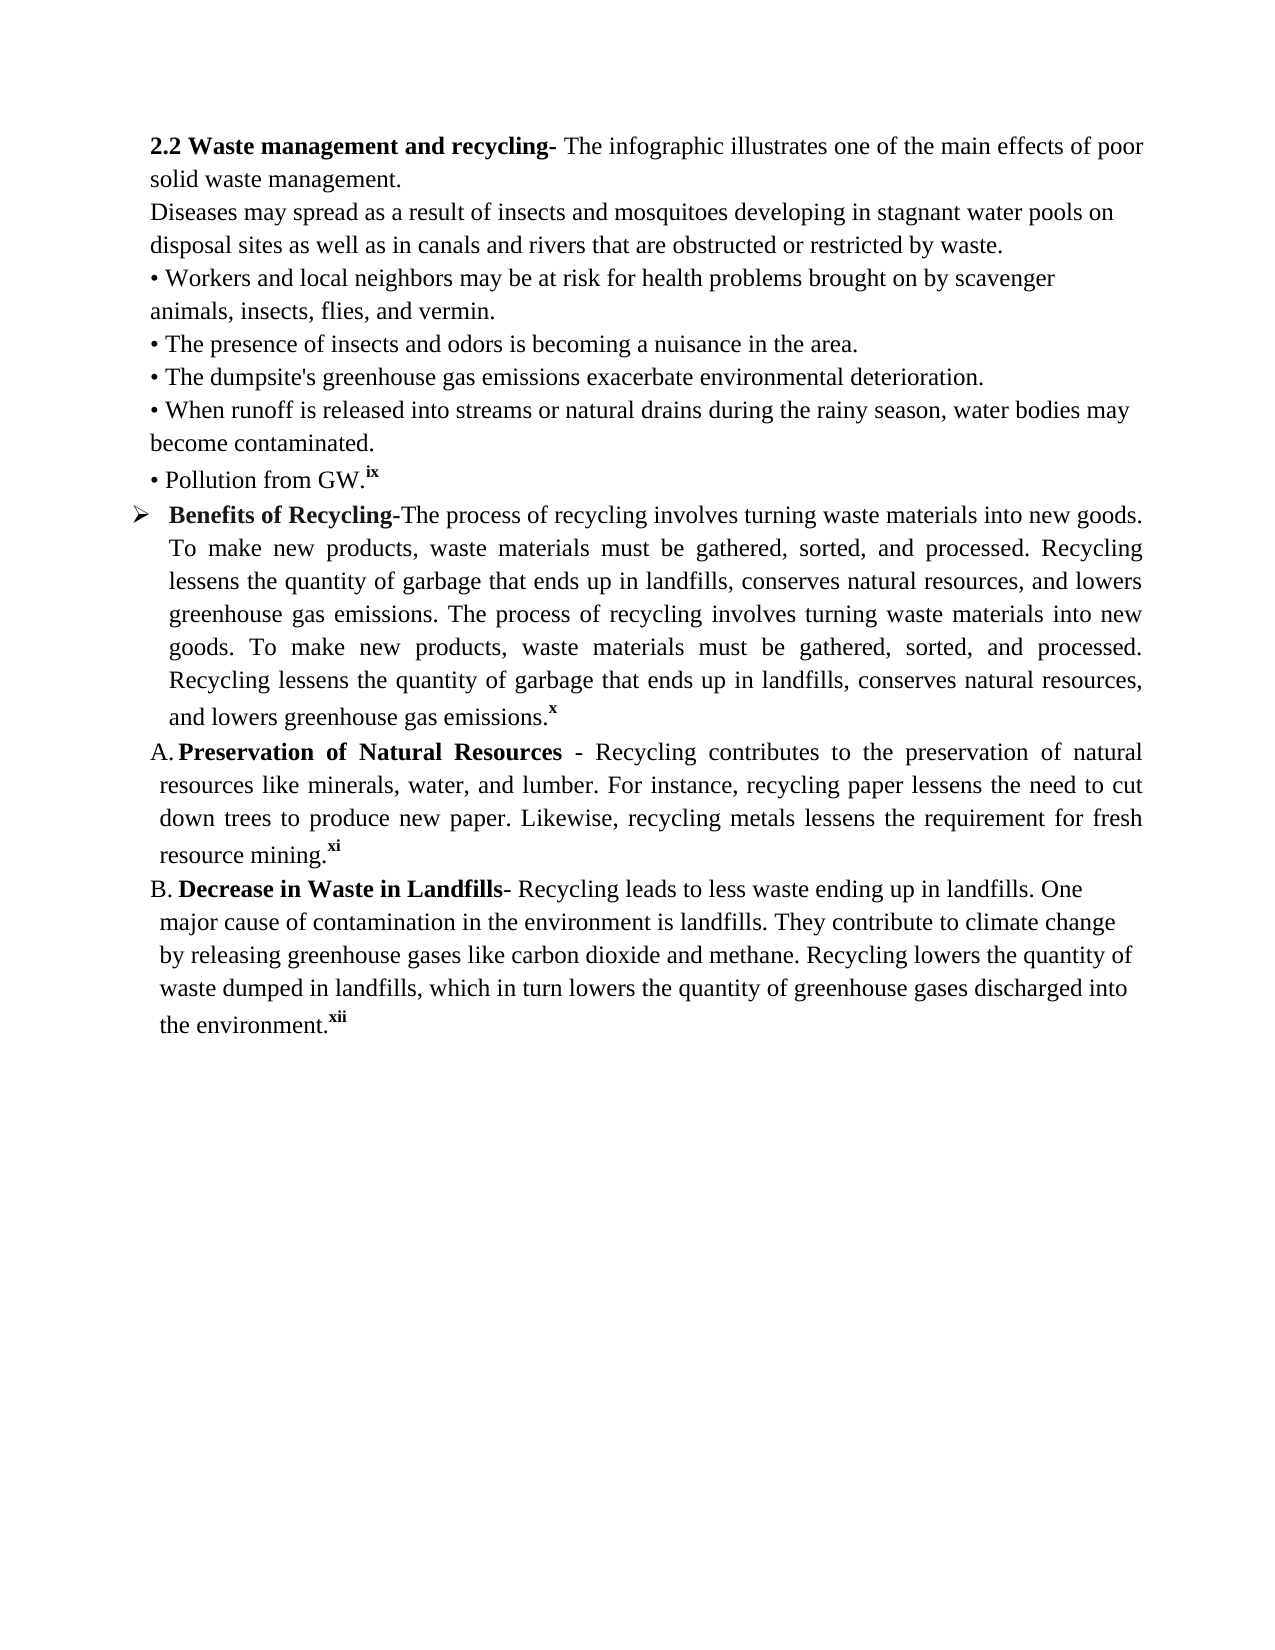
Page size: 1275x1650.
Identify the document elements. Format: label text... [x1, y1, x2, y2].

list Decrease in Waste in Landfills- Recycling leads to less waste ending up in landfills. One major cause of contamination in the environment is landfills. They contribute to climate change by releasing greenhouse gases like carbon dioxide and methane. Recycling lowers the quantity of waste dumped in landfills, which in turn lowers the quantity of greenhouse gases discharged into the environment. [150, 874, 1144, 1040]
text Diseases may spread as a result of insects and mosquitoes developing in stagnant water pools on disposal sites as well as in canals and rivers that are obstructed or restricted by waste. • Workers and local neighbors may be at risk for health problems brought on by scavenger animals, insects, flies, and vermin. • The presence of insects and odors is becoming a nuisance in the area. • The dumpsite's greenhouse gas emissions exacerbate environmental deterioration. • When runoff is released into streams or natural drains during the rainy season, water bodies may become contaminated. • Pollution from GW. [150, 197, 1144, 495]
text 2.2 Waste management and recycling- The infographic illustrates one of the main effects of poor solid waste management. [150, 131, 1144, 193]
list Benefits of Recycling-The process of recycling involves turning waste materials into new goods. To make new products, waste materials must be gathered, sorted, and processed. Recycling lessens the quantity of garbage that ends up in landfills, conserves natural resources, and lowers greenhouse gas emissions. The process of recycling involves turning waste materials into new goods. To make new products, waste materials must be gathered, sorted, and processed. Recycling lessens the quantity of garbage that ends up in landfills, conserves natural resources, and lowers greenhouse gas emissions. [131, 500, 1144, 732]
list Preservation of Natural Resources - Recycling contributes to the preservation of natural resources like minerals, water, and lumber. For instance, recycling paper lessens the need to cut down trees to produce new paper. Likewise, recycling metals lessens the requirement for fresh resource mining. [150, 737, 1144, 869]
